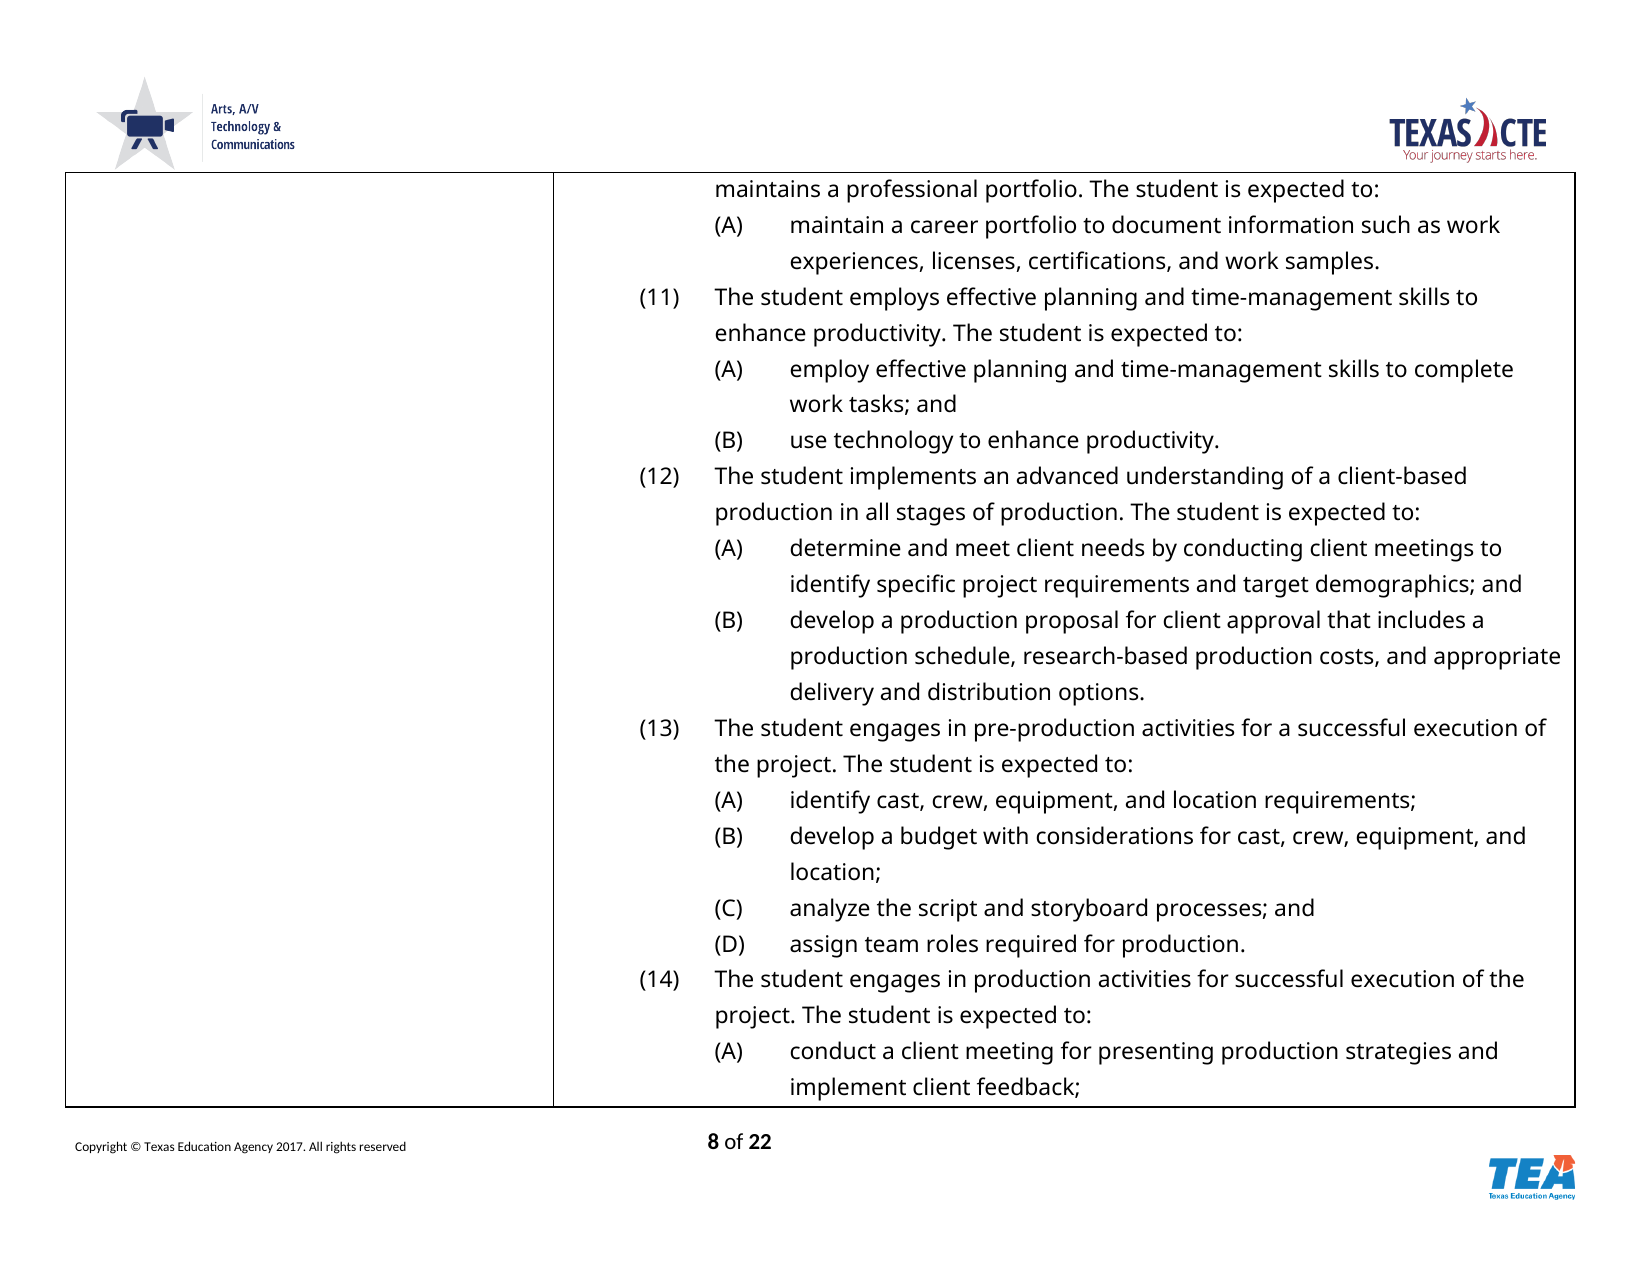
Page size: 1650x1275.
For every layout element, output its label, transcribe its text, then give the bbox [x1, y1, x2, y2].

picture [95, 75, 297, 172]
table_cell [66, 173, 553, 1106]
picture [1373, 88, 1563, 172]
picture [1488, 1155, 1575, 1200]
